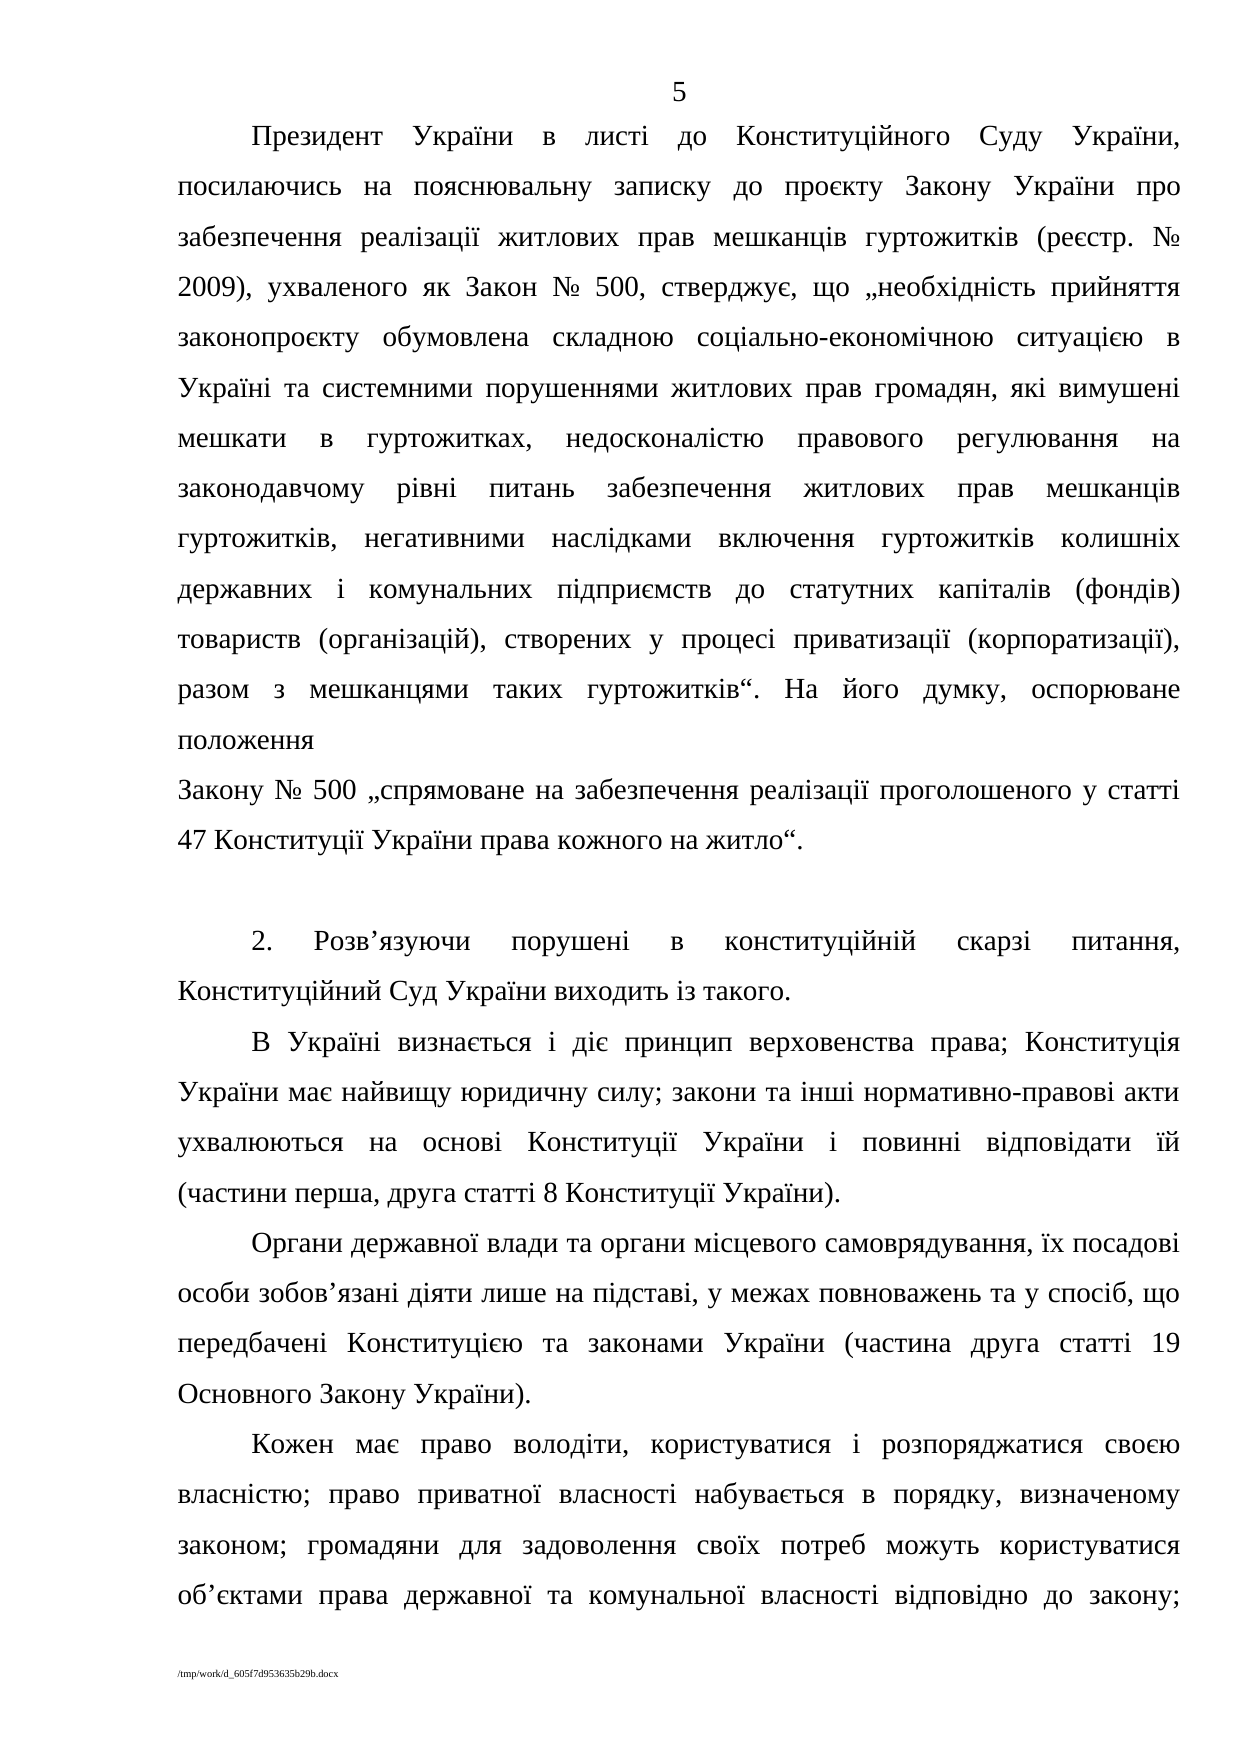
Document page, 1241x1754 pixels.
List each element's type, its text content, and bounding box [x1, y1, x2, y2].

text 2. Розв’язуючи порушені в конституційній скарзі питання, Конституційний Суд України виходить із такого. [177, 923, 1181, 1007]
text В Україні визнається і діє принцип верховенства права; Конституція України має найвищу юридичну силу; закони та інші нормативно-правові акти ухвалюються на основі Конституції України і повинні відповідати їй (частини перша, друга статті 8 Конституції України). [177, 1024, 1181, 1208]
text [177, 1426, 1181, 1611]
text Органи державної влади та органи місцевого самоврядування, їх посадові особи зобов’язані діяти лише на підставі, у межах повноважень та у спосіб, що передбачені Конституцією та законами України (частина друга статті 19 Основного Закону України). [177, 1225, 1181, 1409]
list Президент України в листі до Конституційного Суду України, посилаючись на пояснювальну записку до проєкту Закону України про забезпечення реалізації житлових прав мешканців гуртожитків (реєстр. № 2009), ухваленого як Закон № 500, стверджує, що „необхідність прийняття законопроєкту обумовлена складною соціально-економічною ситуацією в Україні та системними порушеннями житлових прав громадян, які вимушені мешкати в гуртожитках, недосконалістю правового регулювання на законодавчому рівні питань забезпечення житлових прав мешканців гуртожитків, негативними наслідками включення гуртожитків колишніх державних і комунальних підприємств до статутних капіталів (фондів) товариств (організацій), створених у процесі приватизації (корпоратизації), разом з мешканцями таких гуртожитків“. На його думку, оспорюване положення Закону № 500 „спрямоване на забезпечення реалізації проголошеного у статті 47 Конституції України права кожного на житло“. [177, 118, 1181, 856]
